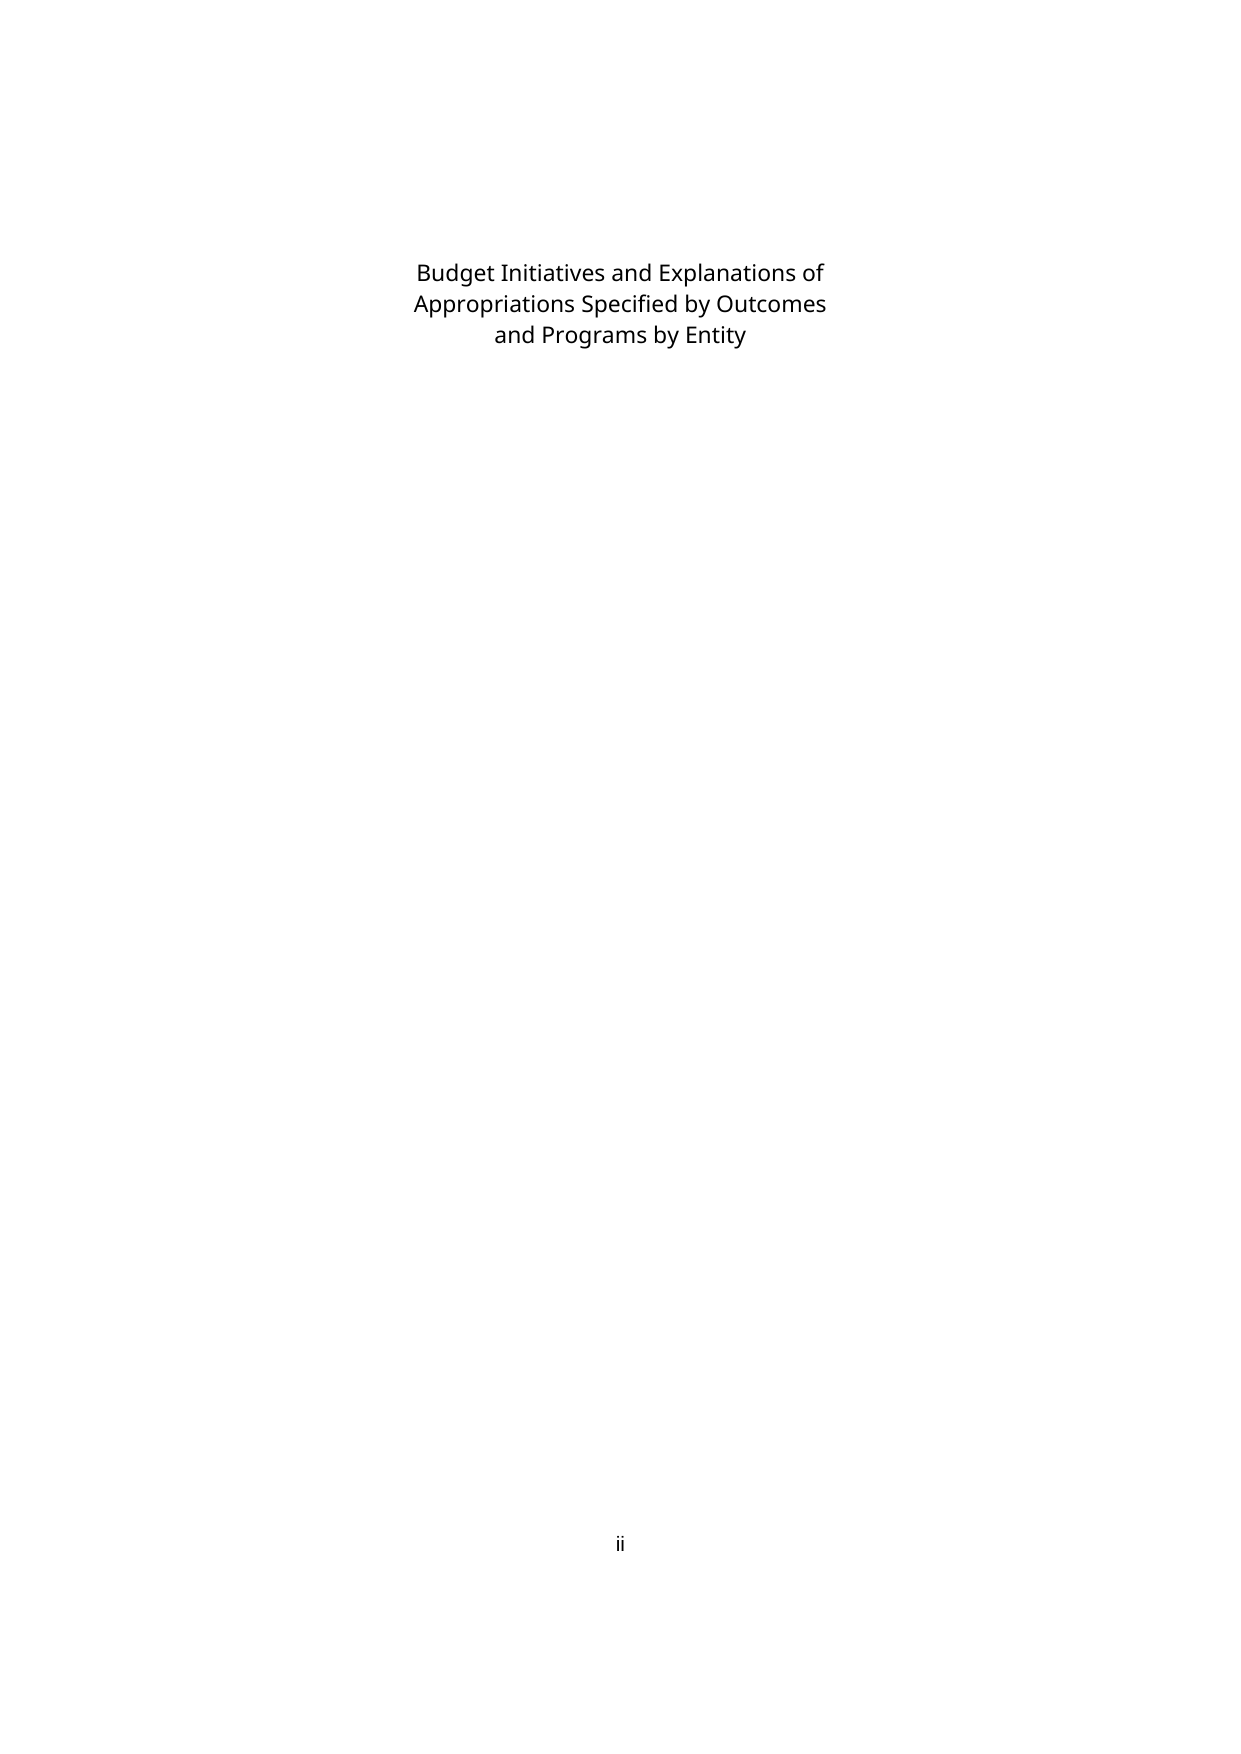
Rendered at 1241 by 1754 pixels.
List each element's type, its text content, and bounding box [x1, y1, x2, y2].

subtitle Budget Initiatives and Explanations of Appropriations Specified by Outcomes and Programs by Entity [218, 257, 1022, 351]
